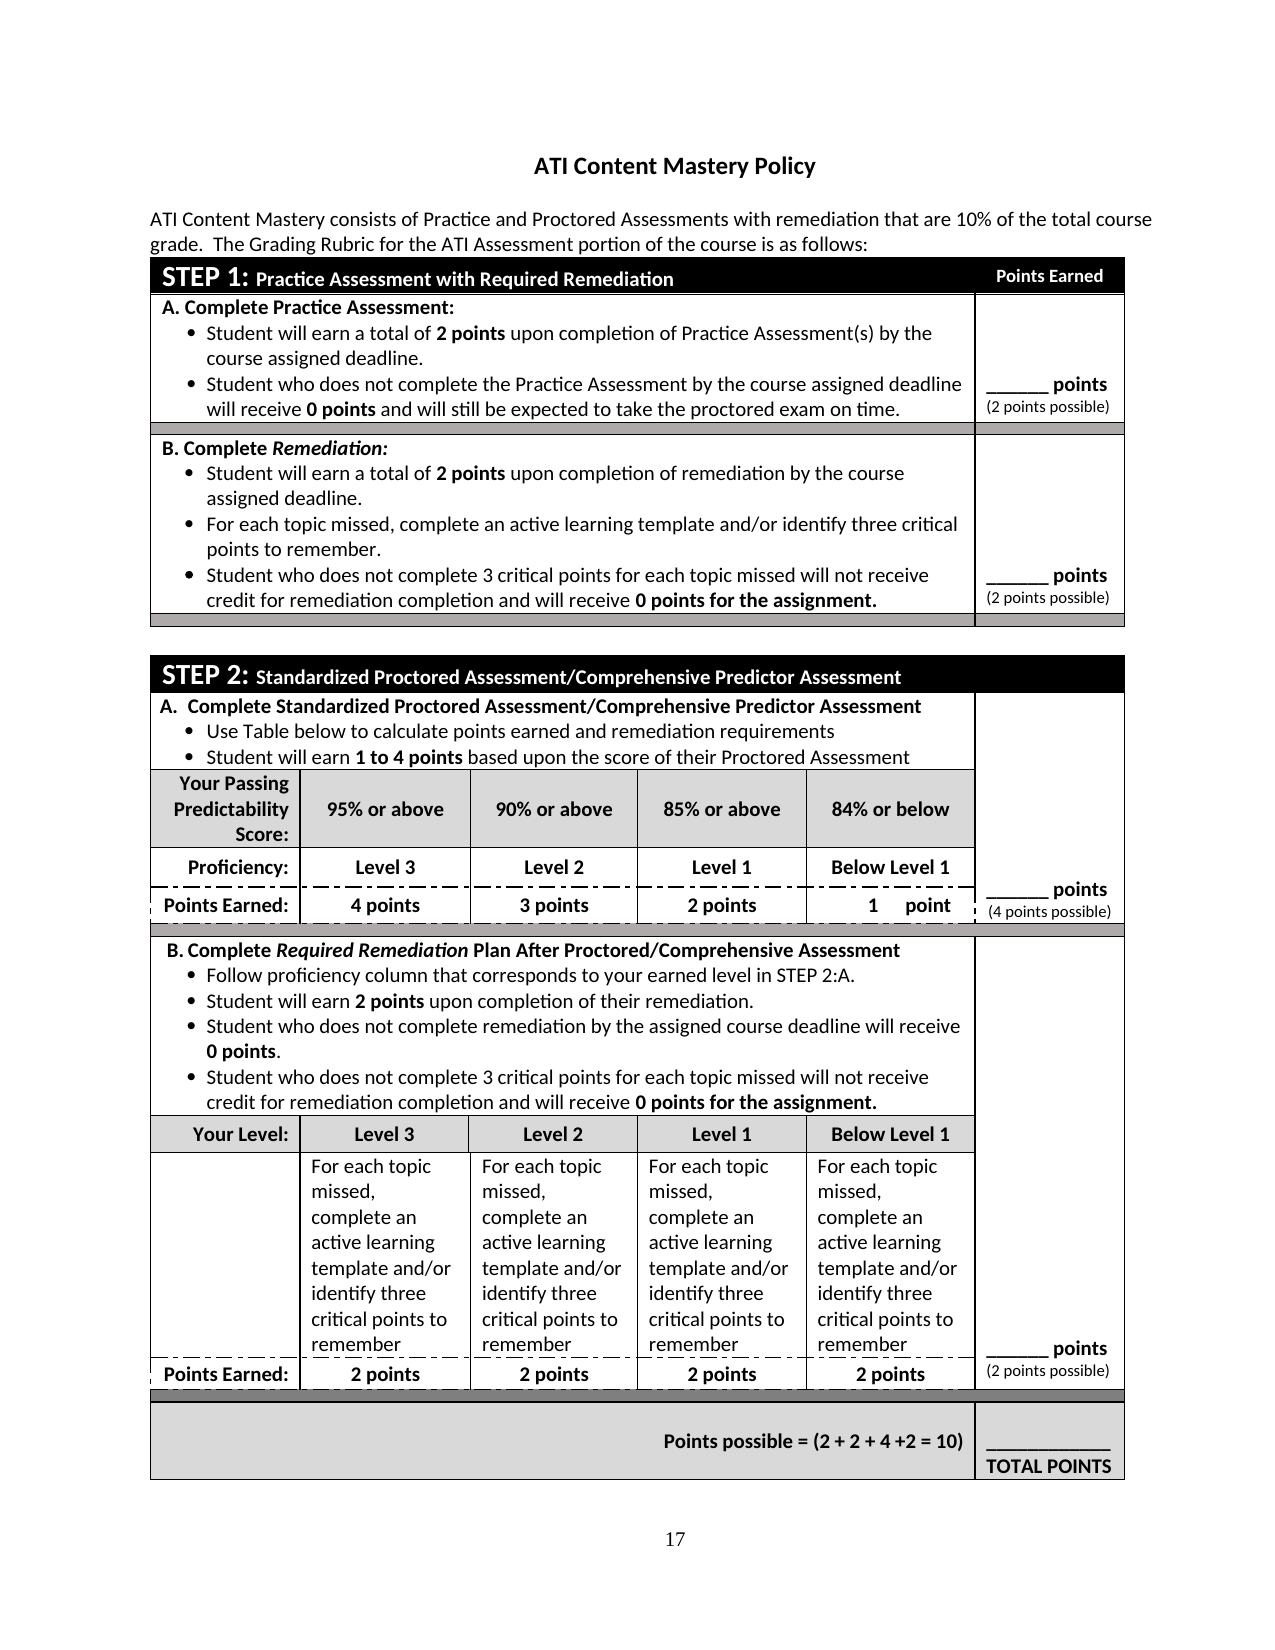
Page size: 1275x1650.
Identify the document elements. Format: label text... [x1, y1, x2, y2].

table_cell Level 2 [471, 848, 637, 886]
table_cell For each topic missed, complete an active learning template and/or identify three critical points to remember [471, 1153, 637, 1357]
table_cell ______ points (2 points possible) [976, 435, 1124, 613]
table_cell [151, 1153, 299, 1357]
table_cell B. Complete Remediation: Student will earn a total of 2 points upon completion of remediation by the course assigned deadline. For each topic missed, complete an active learning template and/or identify three critical points to remember. Student who does not complete 3 critical points for each topic missed will not receive credit for remediation completion and will receive 0 points for the assignment. [151, 435, 974, 613]
table_cell [151, 423, 974, 434]
table_cell ____________ TOTAL POINTS [976, 1403, 1124, 1479]
table_cell Proficiency: [151, 848, 299, 886]
table_header STEP 1: Practice Assessment with Required Remediation [151, 258, 974, 293]
table_header Points Earned [976, 258, 1124, 293]
table_cell [975, 1390, 1124, 1401]
table_cell A. Complete Practice Assessment: Student will earn a total of 2 points upon completion of Practice Assessment(s) by the course assigned deadline. Student who does not complete the Practice Assessment by the course assigned deadline will receive 0 points and will still be expected to take the proctored exam on time. [151, 295, 974, 422]
table_cell 2 points [638, 886, 806, 923]
text ATI Content Mastery Policy [150, 150, 1200, 181]
table_cell [151, 1389, 975, 1401]
table_cell 85% or above [638, 770, 806, 847]
table_cell 95% or above [301, 770, 470, 847]
table_cell Level 1 [638, 848, 806, 886]
table_cell For each topic missed, complete an active learning template and/or identify three critical points to remember [807, 1153, 974, 1357]
table_cell ______ points (4 points possible) [975, 693, 1124, 923]
table_cell point [807, 886, 975, 923]
table_cell Points Earned: [151, 886, 299, 923]
table_cell Your Passing Predictability Score: [151, 770, 299, 847]
text ATI Content Mastery consists of Practice and Proctored Assessments with remediation that are 10% of the total course grade. The Grading Rubric for the ATI Assessment portion of the course is as follows: [150, 206, 1200, 257]
table_cell [976, 423, 1124, 434]
table_cell 84% or below [807, 770, 974, 847]
table_cell [151, 614, 974, 626]
table_cell Level 2 [469, 1116, 637, 1152]
table_header STEP 2: Standardized Proctored Assessment/Comprehensive Predictor Assessment [151, 656, 974, 692]
table_cell Your Level: [151, 1116, 299, 1152]
table_cell 90% or above [471, 770, 637, 847]
table_cell Complete Standardized Proctored Assessment/Comprehensive Predictor Assessment Use Table below to calculate points earned and remediation requirements Student will earn 1 to 4 points based upon the score of their Proctored Assessment [151, 693, 974, 769]
table_cell 3 points [471, 886, 637, 923]
table_cell For each topic missed, complete an active learning template and/or identify three critical points to remember [638, 1153, 806, 1357]
table_cell Below Level 1 [807, 848, 974, 886]
table_cell For each topic missed, complete an active learning template and/or identify three critical points to remember [301, 1153, 470, 1357]
table_cell Points Earned: [151, 1357, 299, 1389]
table_cell Level 3 [301, 1116, 468, 1152]
table_cell 2 points [301, 1357, 470, 1389]
table_cell 2 points [471, 1357, 637, 1389]
table_cell 2 points [638, 1357, 806, 1389]
table_cell Points possible = (2 + 2 + 4 +2 = 10) [151, 1403, 974, 1479]
table_cell 2 points [807, 1357, 974, 1389]
table_cell Level 3 [301, 848, 470, 886]
table_cell Complete Required Remediation Plan After Proctored/Comprehensive Assessment Follow proficiency column that corresponds to your earned level in STEP 2:A. Student will earn 2 points upon completion of their remediation. Student who does not complete remediation by the assigned course deadline will receive 0 points. Student who does not complete 3 critical points for each topic missed will not receive credit for remediation completion and will receive 0 points for the assignment. [151, 937, 974, 1115]
table_header [976, 656, 1124, 692]
table_cell ______ points (2 points possible) [976, 937, 1124, 1389]
table_cell ______ points (2 points possible) [976, 295, 1124, 422]
table_cell [151, 923, 1124, 936]
table_cell [976, 614, 1124, 626]
table_cell 4 points [301, 886, 470, 923]
table_cell Level 1 [638, 1116, 806, 1152]
table_cell Below Level 1 [807, 1116, 974, 1152]
